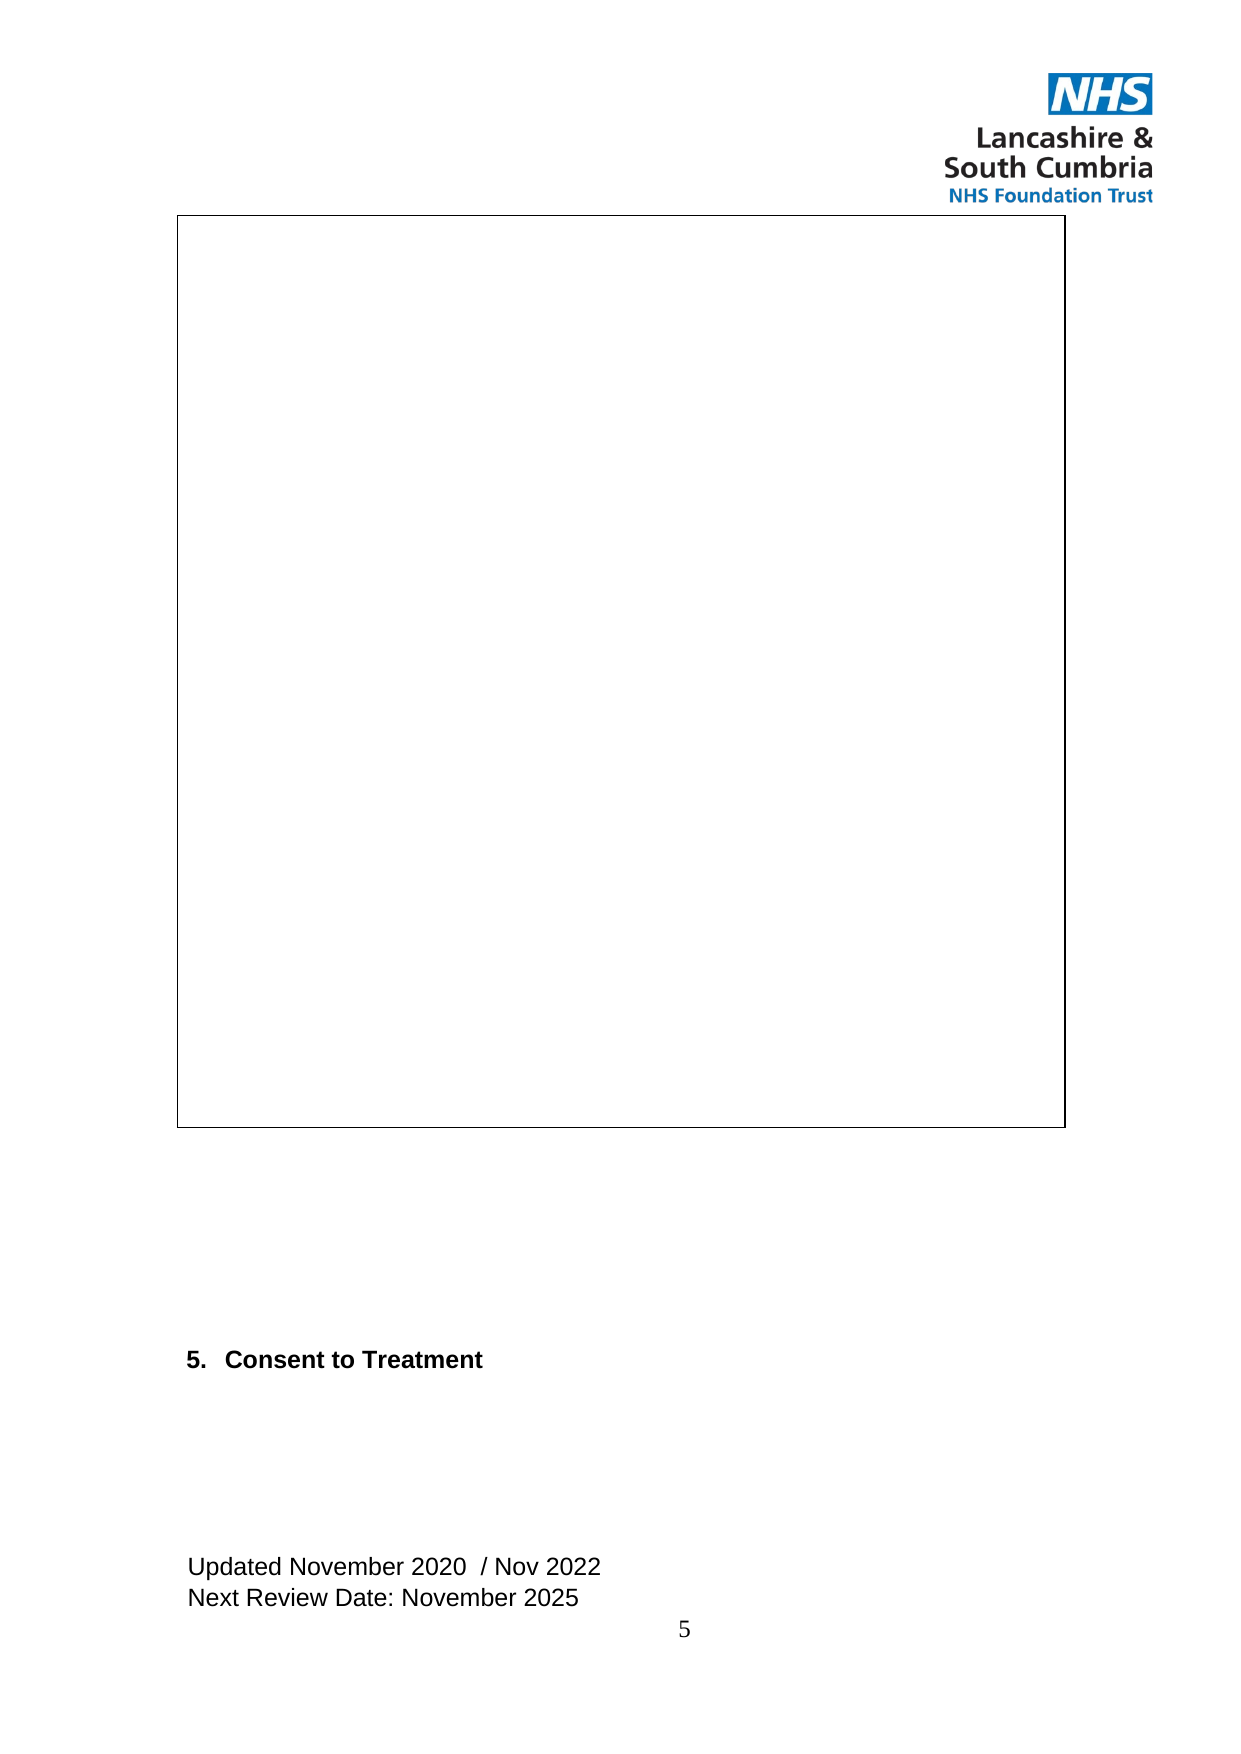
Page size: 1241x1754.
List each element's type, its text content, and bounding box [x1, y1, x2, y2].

table_header [178, 216, 1064, 1127]
list Consent to Treatment [186, 1345, 1182, 1374]
picture [935, 73, 1153, 209]
